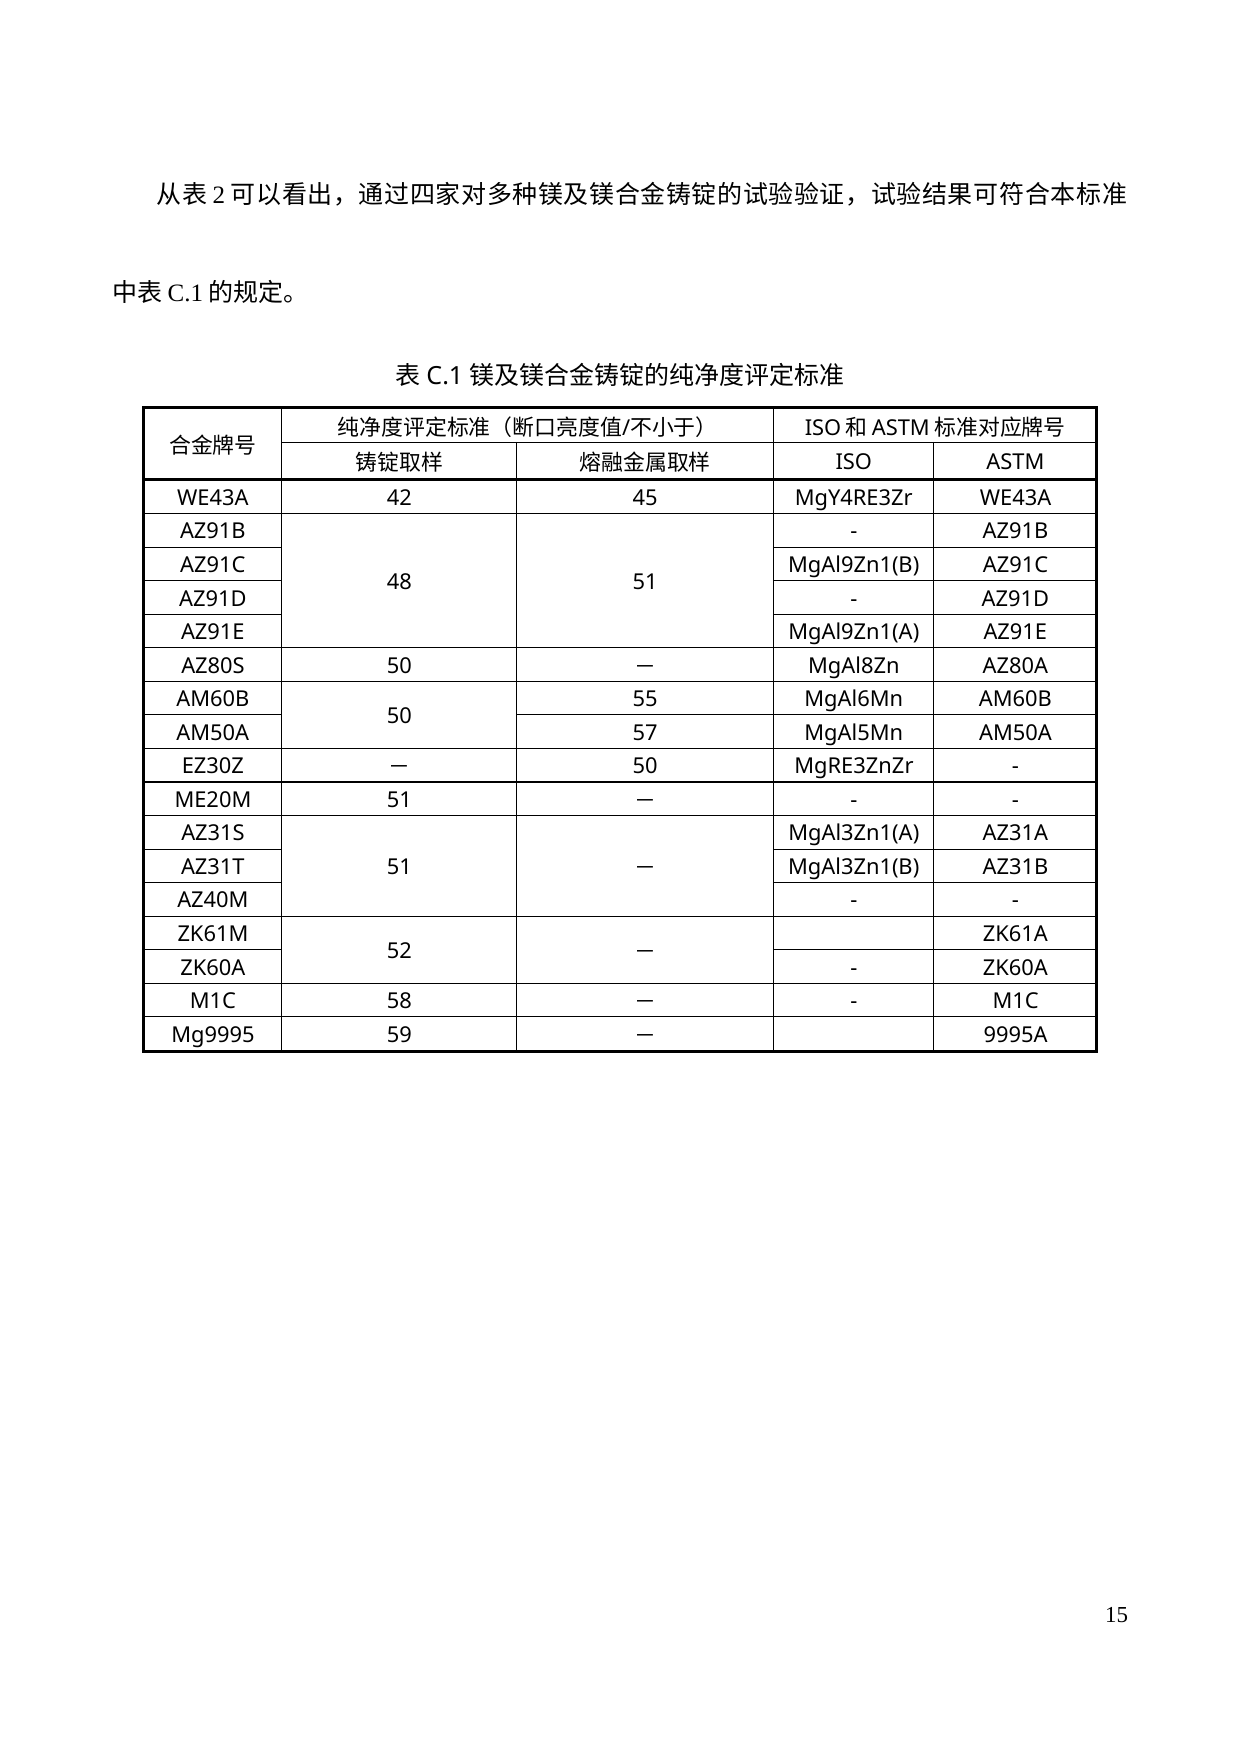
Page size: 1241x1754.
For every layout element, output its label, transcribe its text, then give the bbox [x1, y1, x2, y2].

table_cell AZ91D [934, 581, 1095, 614]
table_cell - [774, 883, 933, 916]
table_cell 59 [282, 1017, 516, 1050]
table_cell [774, 1017, 933, 1050]
table_cell 51 [282, 783, 516, 815]
table_cell ZK61A [934, 917, 1095, 949]
table_cell M1C [934, 984, 1095, 1016]
table_cell AZ91C [934, 548, 1095, 580]
table_cell ZK61M [145, 917, 281, 949]
table_cell MgY4RE3Zr [774, 481, 933, 513]
table_cell - [934, 749, 1095, 781]
table_cell 50 [517, 749, 773, 781]
table_cell 55 [517, 682, 773, 714]
table_cell AZ91D [145, 581, 281, 614]
table_cell MgRE3ZnZr [774, 749, 933, 781]
table_cell AZ91E [145, 615, 281, 647]
table_cell [774, 917, 933, 949]
table_cell 42 [282, 481, 516, 513]
table_cell ZK60A [145, 950, 281, 983]
table_cell MgAl3Zn1(A) [774, 816, 933, 848]
table_cell 50 [282, 648, 516, 681]
table_cell ME20M [145, 783, 281, 815]
table_cell AZ91E [934, 615, 1095, 647]
table_cell WE43A [145, 481, 281, 513]
table_cell 熔融金属取样 [517, 443, 773, 477]
table_cell MgAl9Zn1(A) [774, 615, 933, 647]
table_cell AM50A [934, 715, 1095, 748]
table_cell － [517, 1017, 773, 1050]
table_cell MgAl6Mn [774, 682, 933, 714]
table_cell AZ91B [934, 514, 1095, 547]
table_cell - [774, 984, 933, 1016]
table_cell 51 [282, 816, 516, 916]
table_cell AZ80S [145, 648, 281, 681]
table_cell MgAl9Zn1(B) [774, 548, 933, 580]
table_cell ZK60A [934, 950, 1095, 983]
table_cell 铸锭取样 [282, 443, 516, 477]
table_cell AM50A [145, 715, 281, 748]
table_cell - [774, 581, 933, 614]
table_cell MgAl3Zn1(B) [774, 850, 933, 882]
table_cell AZ31S [145, 816, 281, 848]
table_cell － [517, 648, 773, 681]
table_cell ISO [774, 443, 933, 477]
table_cell M1C [145, 984, 281, 1016]
table_cell ASTM [934, 443, 1095, 477]
table_cell AM60B [934, 682, 1095, 714]
table_cell 9995A [934, 1017, 1095, 1050]
table_cell AZ80A [934, 648, 1095, 681]
table_cell － [517, 984, 773, 1016]
table_cell EZ30Z [145, 749, 281, 781]
table_cell AM60B [145, 682, 281, 714]
table_cell AZ31T [145, 850, 281, 882]
table_cell 51 [517, 514, 773, 647]
table_header ISO和ASTM标准对应牌号 [774, 409, 1095, 442]
table_cell 48 [282, 514, 516, 647]
table_cell 57 [517, 715, 773, 748]
table_cell WE43A [934, 481, 1095, 513]
table_cell AZ91C [145, 548, 281, 580]
table_cell － [517, 816, 773, 916]
table_cell AZ31B [934, 850, 1095, 882]
table_cell - [934, 783, 1095, 815]
table_cell MgAl5Mn [774, 715, 933, 748]
text 表 C.1 镁及镁合金铸锭的纯净度评定标准 [112, 341, 1128, 406]
table_cell - [934, 883, 1095, 916]
table_cell - [774, 514, 933, 547]
table_header 合金牌号 [145, 409, 281, 477]
table_cell 52 [282, 917, 516, 983]
table_cell Mg9995 [145, 1017, 281, 1050]
table_cell － [282, 749, 516, 781]
table_cell － [517, 783, 773, 815]
text 从表2可以看出，通过四家对多种镁及镁合金铸锭的试验验证，试验结果可符合本标准中表C.1的规定。 [112, 161, 1128, 323]
table_cell － [517, 917, 773, 983]
table_cell 58 [282, 984, 516, 1016]
table_cell AZ40M [145, 883, 281, 916]
table_cell 45 [517, 481, 773, 513]
table_cell AZ91B [145, 514, 281, 547]
table_cell 50 [282, 682, 516, 748]
table_cell AZ31A [934, 816, 1095, 848]
table_header 纯净度评定标准（断口亮度值/不小于） [282, 409, 773, 442]
table_cell - [774, 783, 933, 815]
table_cell - [774, 950, 933, 983]
table_cell MgAl8Zn [774, 648, 933, 681]
